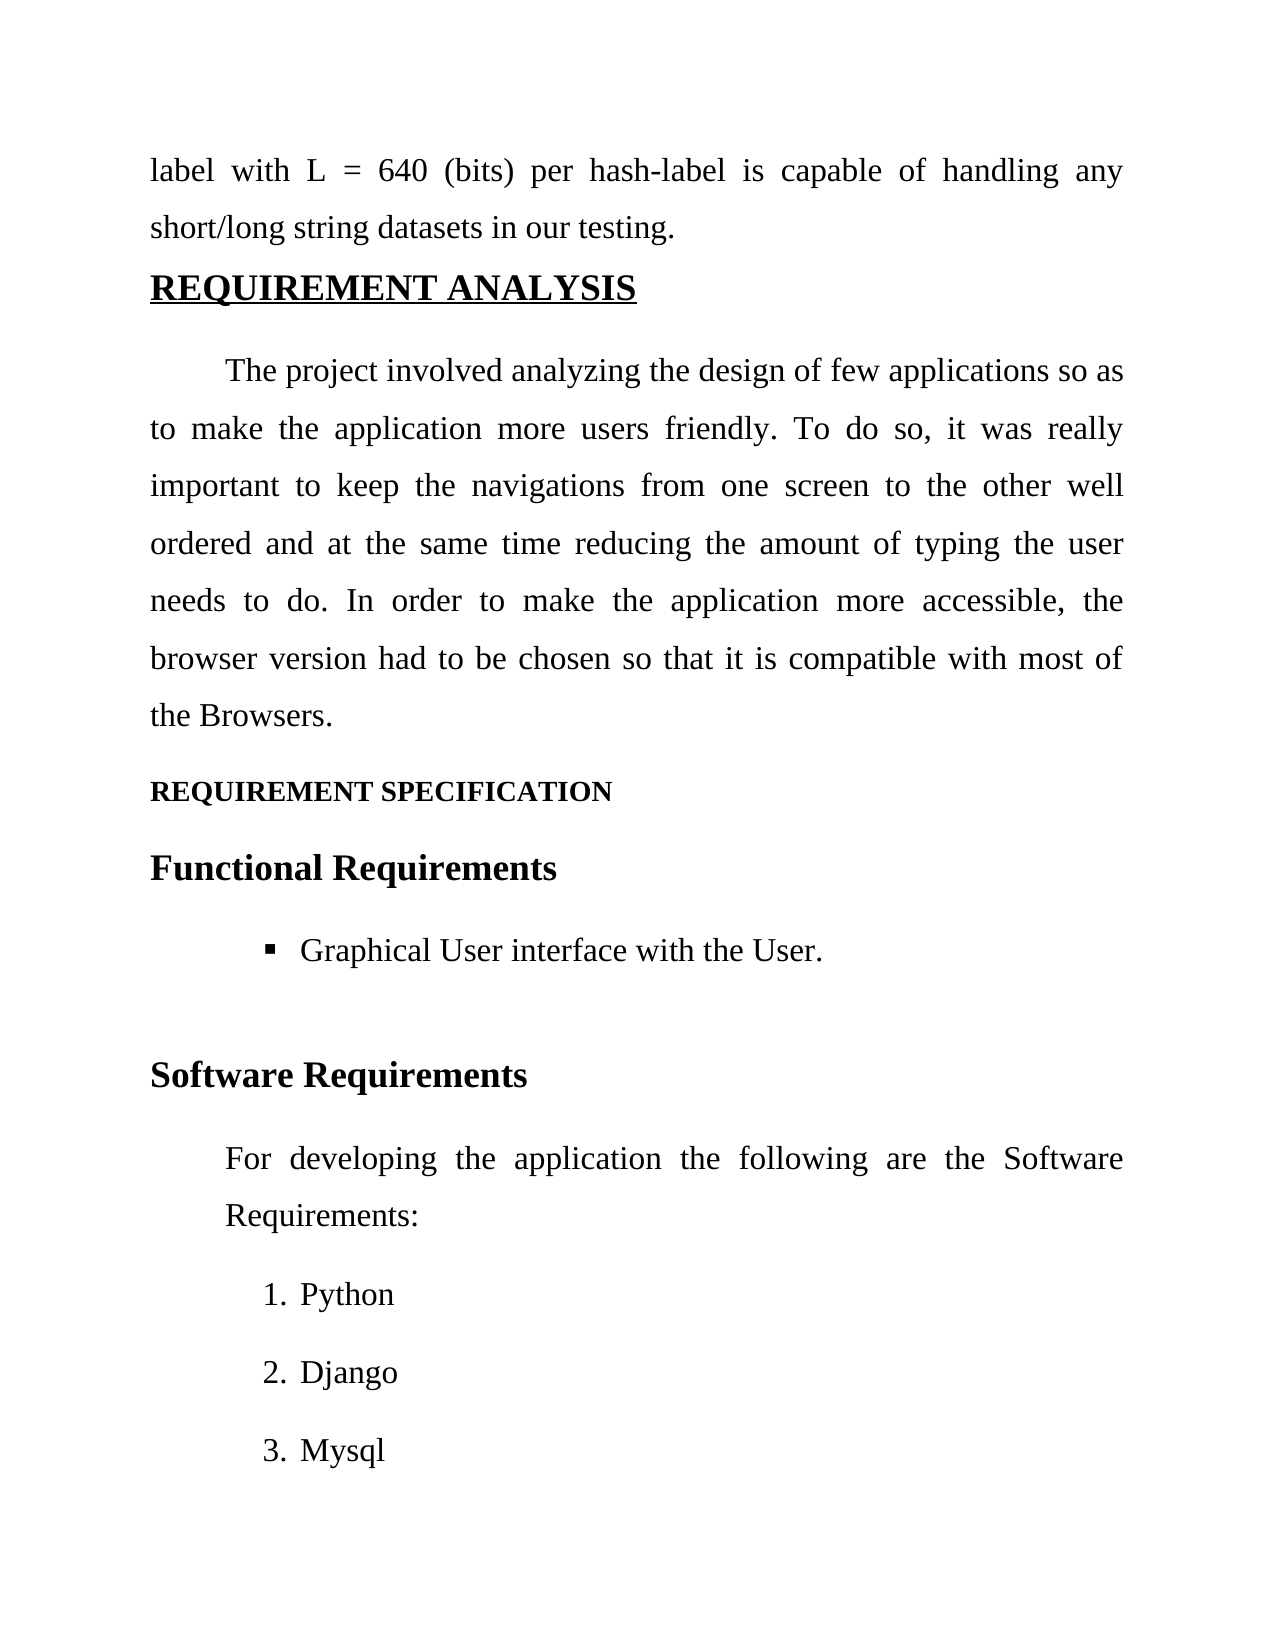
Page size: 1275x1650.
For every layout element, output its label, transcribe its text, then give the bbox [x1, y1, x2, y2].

list Mysql [262, 1431, 1125, 1469]
text For developing the application the following are the Software Requirements: [225, 1138, 1125, 1234]
text REQUIREMENT SPECIFICATION [150, 774, 1125, 807]
text The project involved analyzing the design of few applications so as to make the application more users friendly. To do so, it was really important to keep the navigations from one screen to the other well ordered and at the same time reducing the amount of typing the user needs to do. In order to make the application more accessible, the browser version had to be chosen so that it is compatible with most of the Browsers. [150, 351, 1125, 734]
text Functional Requirements [150, 845, 1125, 888]
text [150, 150, 1125, 246]
text Software Requirements [150, 1053, 1125, 1096]
list Django [262, 1352, 1125, 1391]
list Python [262, 1274, 1125, 1312]
text REQUIREMENT ANALYSIS [150, 265, 1125, 308]
list Graphical User interface with the User. [262, 931, 1125, 969]
